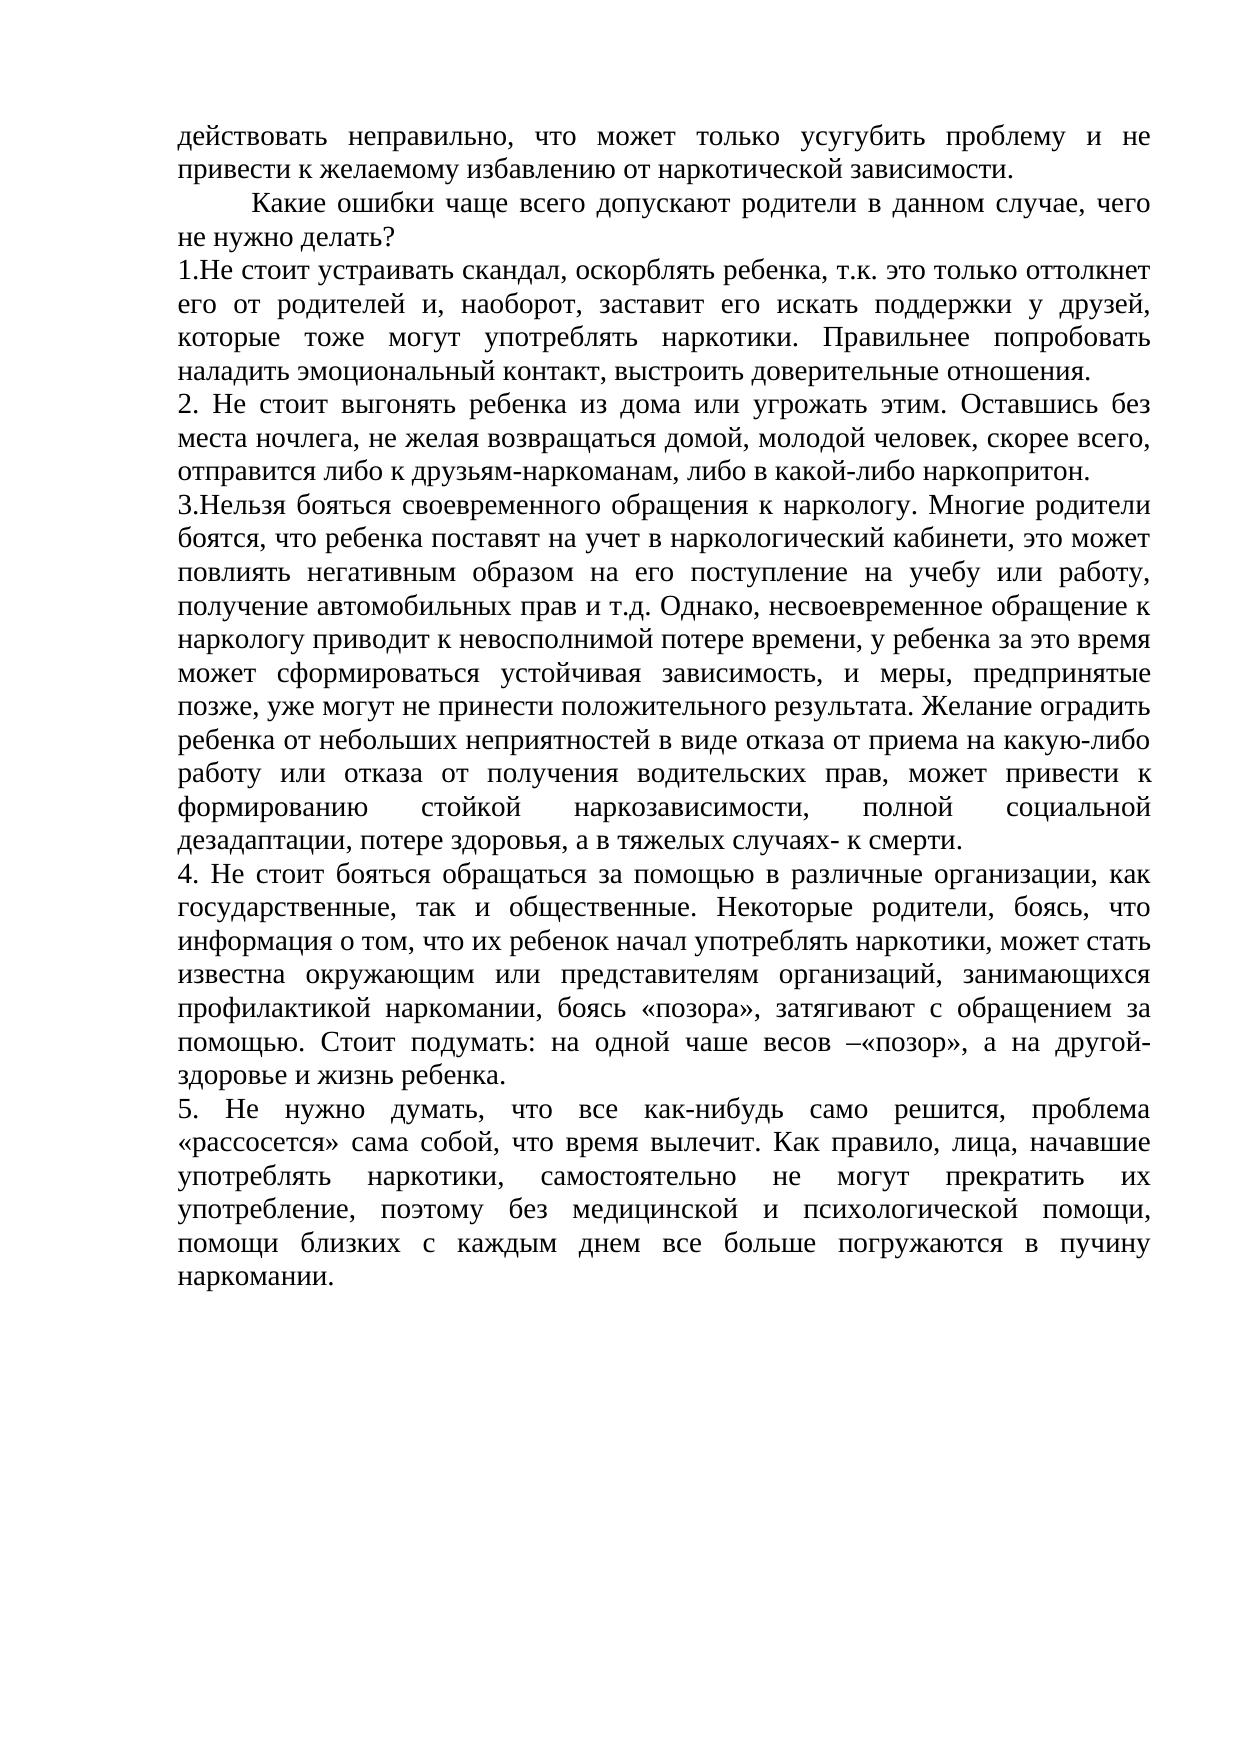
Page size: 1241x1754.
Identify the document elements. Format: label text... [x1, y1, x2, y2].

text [177, 118, 1152, 185]
text 3.Нельзя бояться своевременного обращения к наркологу. Многие родители боятся, что ребенка поставят на учет в наркологический кабинети, это может повлиять негативным образом на его поступление на учебу или работу, получение автомобильных прав и т.д. Однако, несвоевременное обращение к наркологу приводит к невосполнимой потере времени, у ребенка за это время может сформироваться устойчивая зависимость, и меры, предпринятые позже, уже могут не принести положительного результата. Желание оградить ребенка от небольших неприятностей в виде отказа от приема на какую-либо работу или отказа от получения водительских прав, может привести к формированию стойкой наркозависимости, полной социальной дезадаптации, потере здоровья, а в тяжелых случаях- к смерти. [177, 487, 1152, 856]
text 4. Не стоит бояться обращаться за помощью в различные организации, как государственные, так и общественные. Некоторые родители, боясь, что информация о том, что их ребенок начал употреблять наркотики, может стать известна окружающим или представителям организаций, занимающихся профилактикой наркомании, боясь «позора», затягивают с обращением за помощью. Стоит подумать: на одной чаше весов –«позор», а на другой- здоровье и жизнь ребенка. [177, 856, 1152, 1091]
text 2. Не стоит выгонять ребенка из дома или угрожать этим. Оставшись без места ночлега, не желая возвращаться домой, молодой человек, скорее всего, отправится либо к друзьям-наркоманам, либо в какой-либо наркопритон. [177, 386, 1152, 487]
text Какие ошибки чаще всего допускают родители в данном случае, чего не нужно делать? [177, 185, 1152, 252]
text 5. Не нужно думать, что все как-нибудь само решится, проблема «рассосется» сама собой, что время вылечит. Как правило, лица, начавшие употреблять наркотики, самостоятельно не могут прекратить их употребление, поэтому без медицинской и психологической помощи, помощи близких с каждым днем все больше погружаются в пучину наркомании. [177, 1091, 1152, 1292]
text 1.Не стоит устраивать скандал, оскорблять ребенка, т.к. это только оттолкнет его от родителей и, наоборот, заставит его искать поддержки у друзей, которые тоже могут употреблять наркотики. Правильнее попробовать наладить эмоциональный контакт, выстроить доверительные отношения. [177, 252, 1152, 386]
